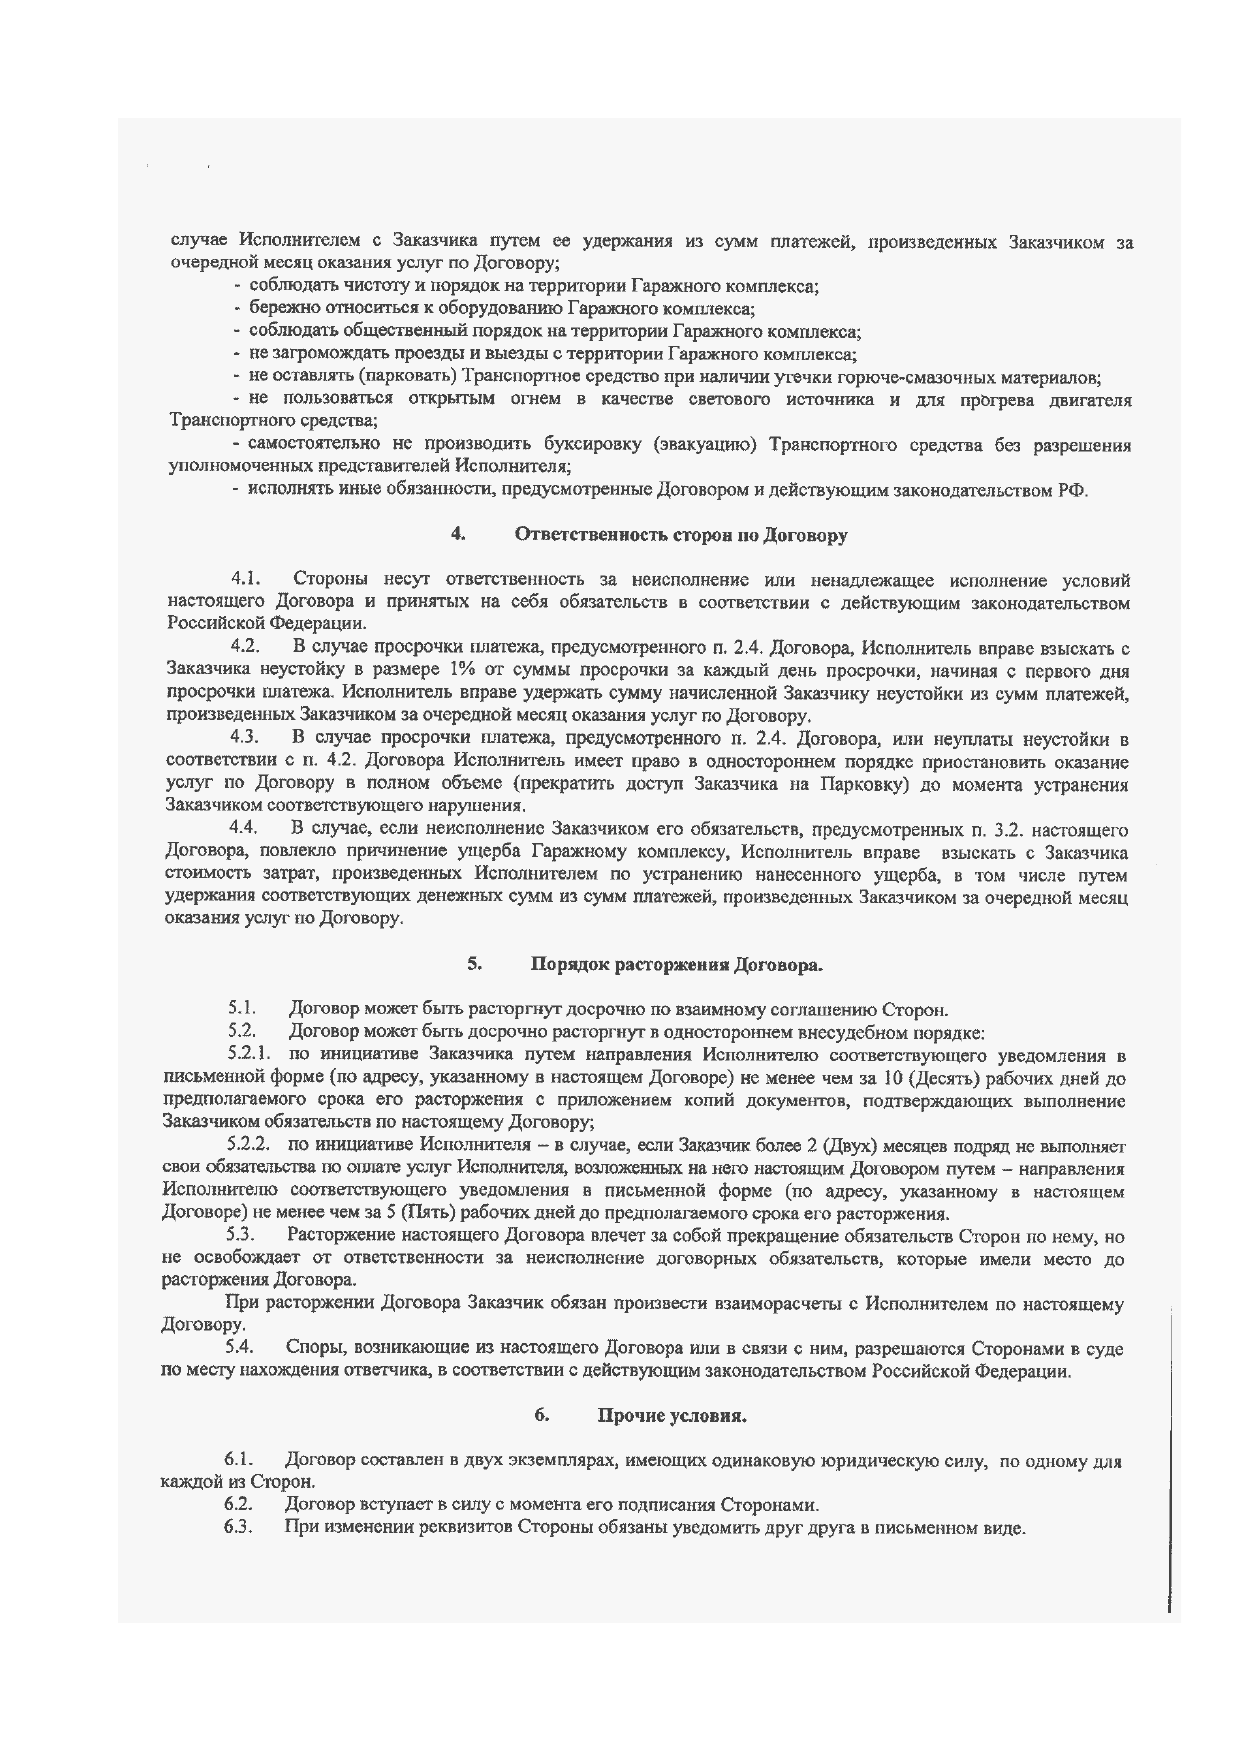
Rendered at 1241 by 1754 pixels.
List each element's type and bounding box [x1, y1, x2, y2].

picture [118, 118, 1182, 1623]
